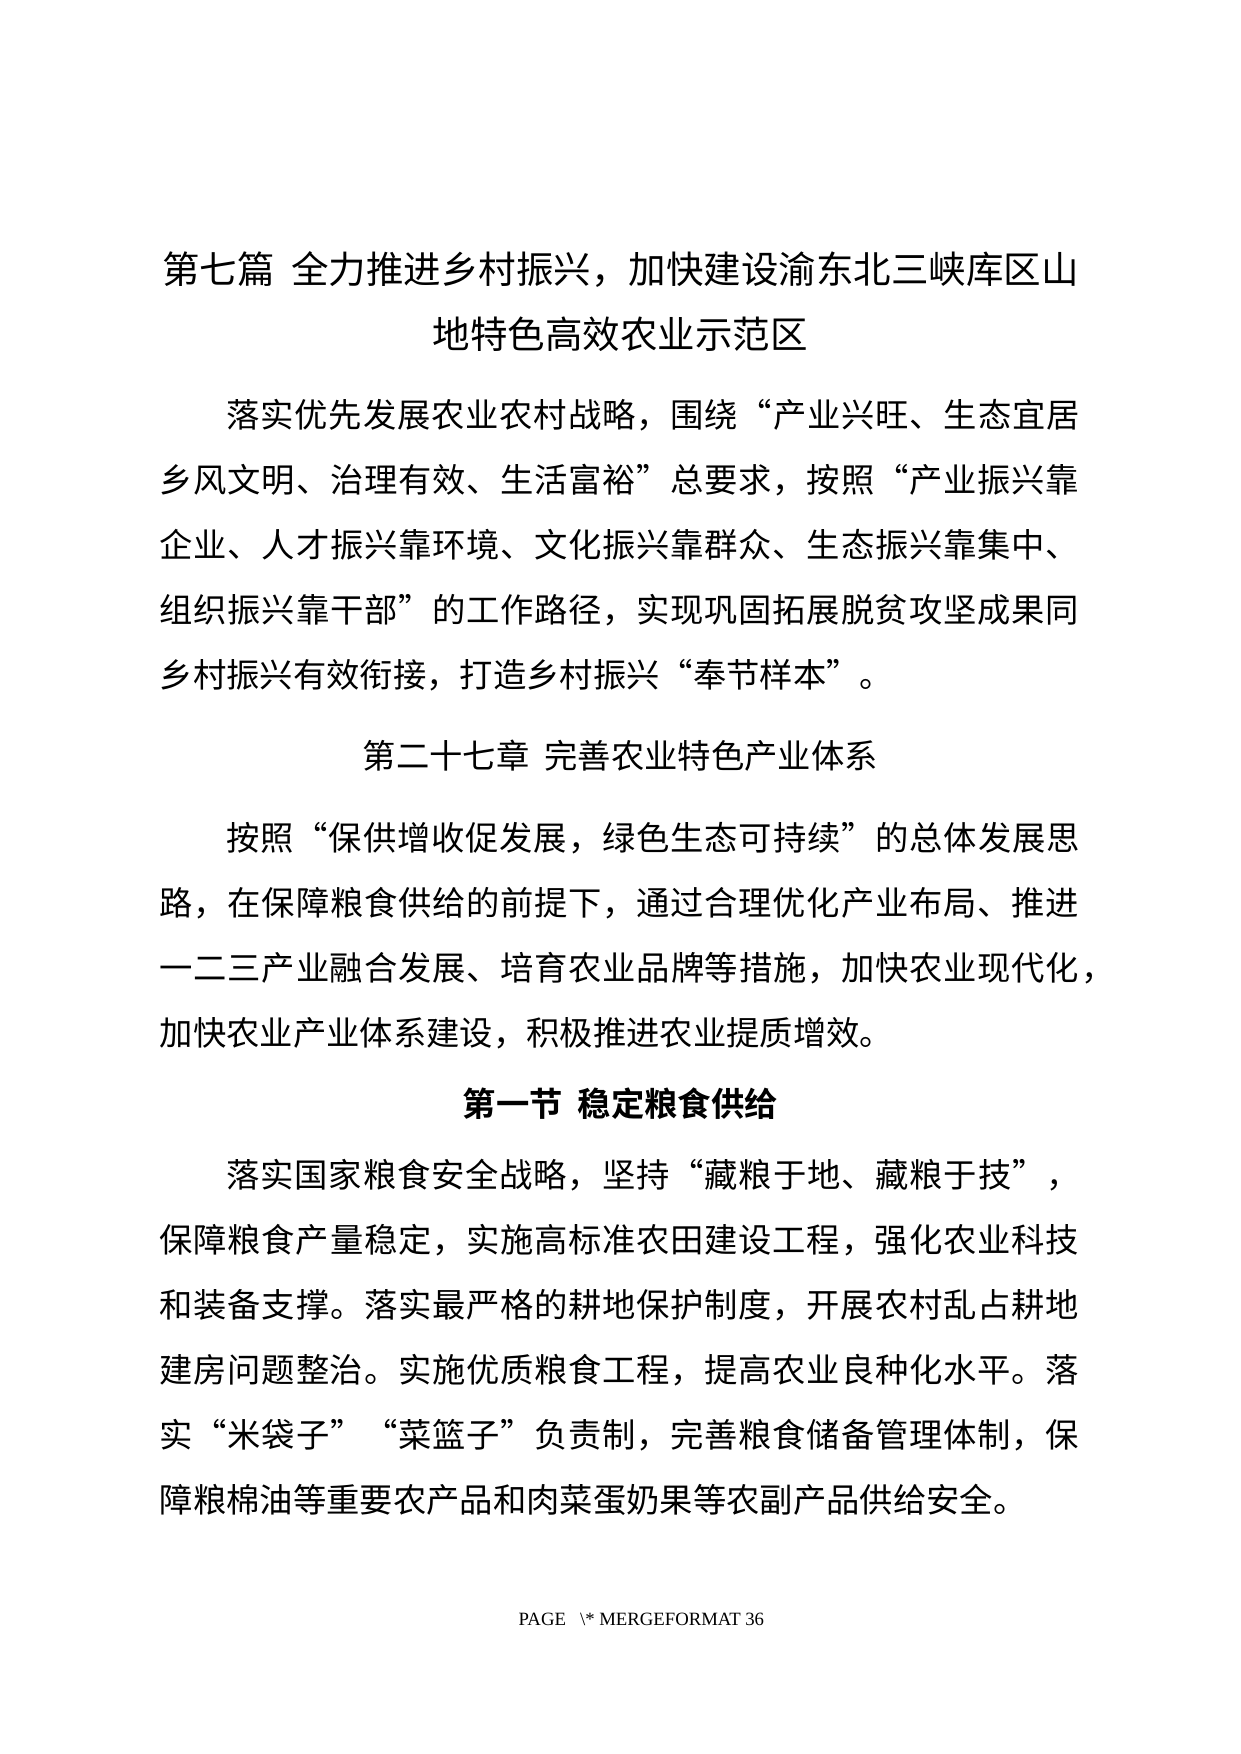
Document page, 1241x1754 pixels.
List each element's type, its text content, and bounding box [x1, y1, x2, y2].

subtitle 第二十七章 完善农业特色产业体系 [159, 722, 1081, 787]
subtitle 第一节 稳定粮食供给 [159, 1069, 1081, 1134]
text 按照“保供增收促发展，绿色生态可持续”的总体发展思路，在保障粮食供给的前提下，通过合理优化产业布局、推进一二三产业融合发展、培育农业品牌等措施，加快农业现代化，加快农业产业体系建设，积极推进农业提质增效。 [159, 803, 1081, 1063]
subtitle 第七篇 全力推进乡村振兴，加快建设渝东北三峡库区山地特色高效农业示范区 [159, 234, 1081, 364]
text 落实国家粮食安全战略，坚持“藏粮于地、藏粮于技”，保障粮食产量稳定，实施高标准农田建设工程，强化农业科技和装备支撑。落实最严格的耕地保护制度，开展农村乱占耕地建房问题整治。实施优质粮食工程，提高农业良种化水平。落实“米袋子”“菜篮子”负责制，完善粮食储备管理体制，保障粮棉油等重要农产品和肉菜蛋奶果等农副产品供给安全。 [159, 1141, 1081, 1531]
text 落实优先发展农业农村战略，围绕“产业兴旺、生态宜居、乡风文明、治理有效、生活富裕”总要求，按照“产业振兴靠企业、人才振兴靠环境、文化振兴靠群众、生态振兴靠集中、组织振兴靠干部”的工作路径，实现巩固拓展脱贫攻坚成果同乡村振兴有效衔接，打造乡村振兴“奉节样本”。 [159, 381, 1081, 706]
